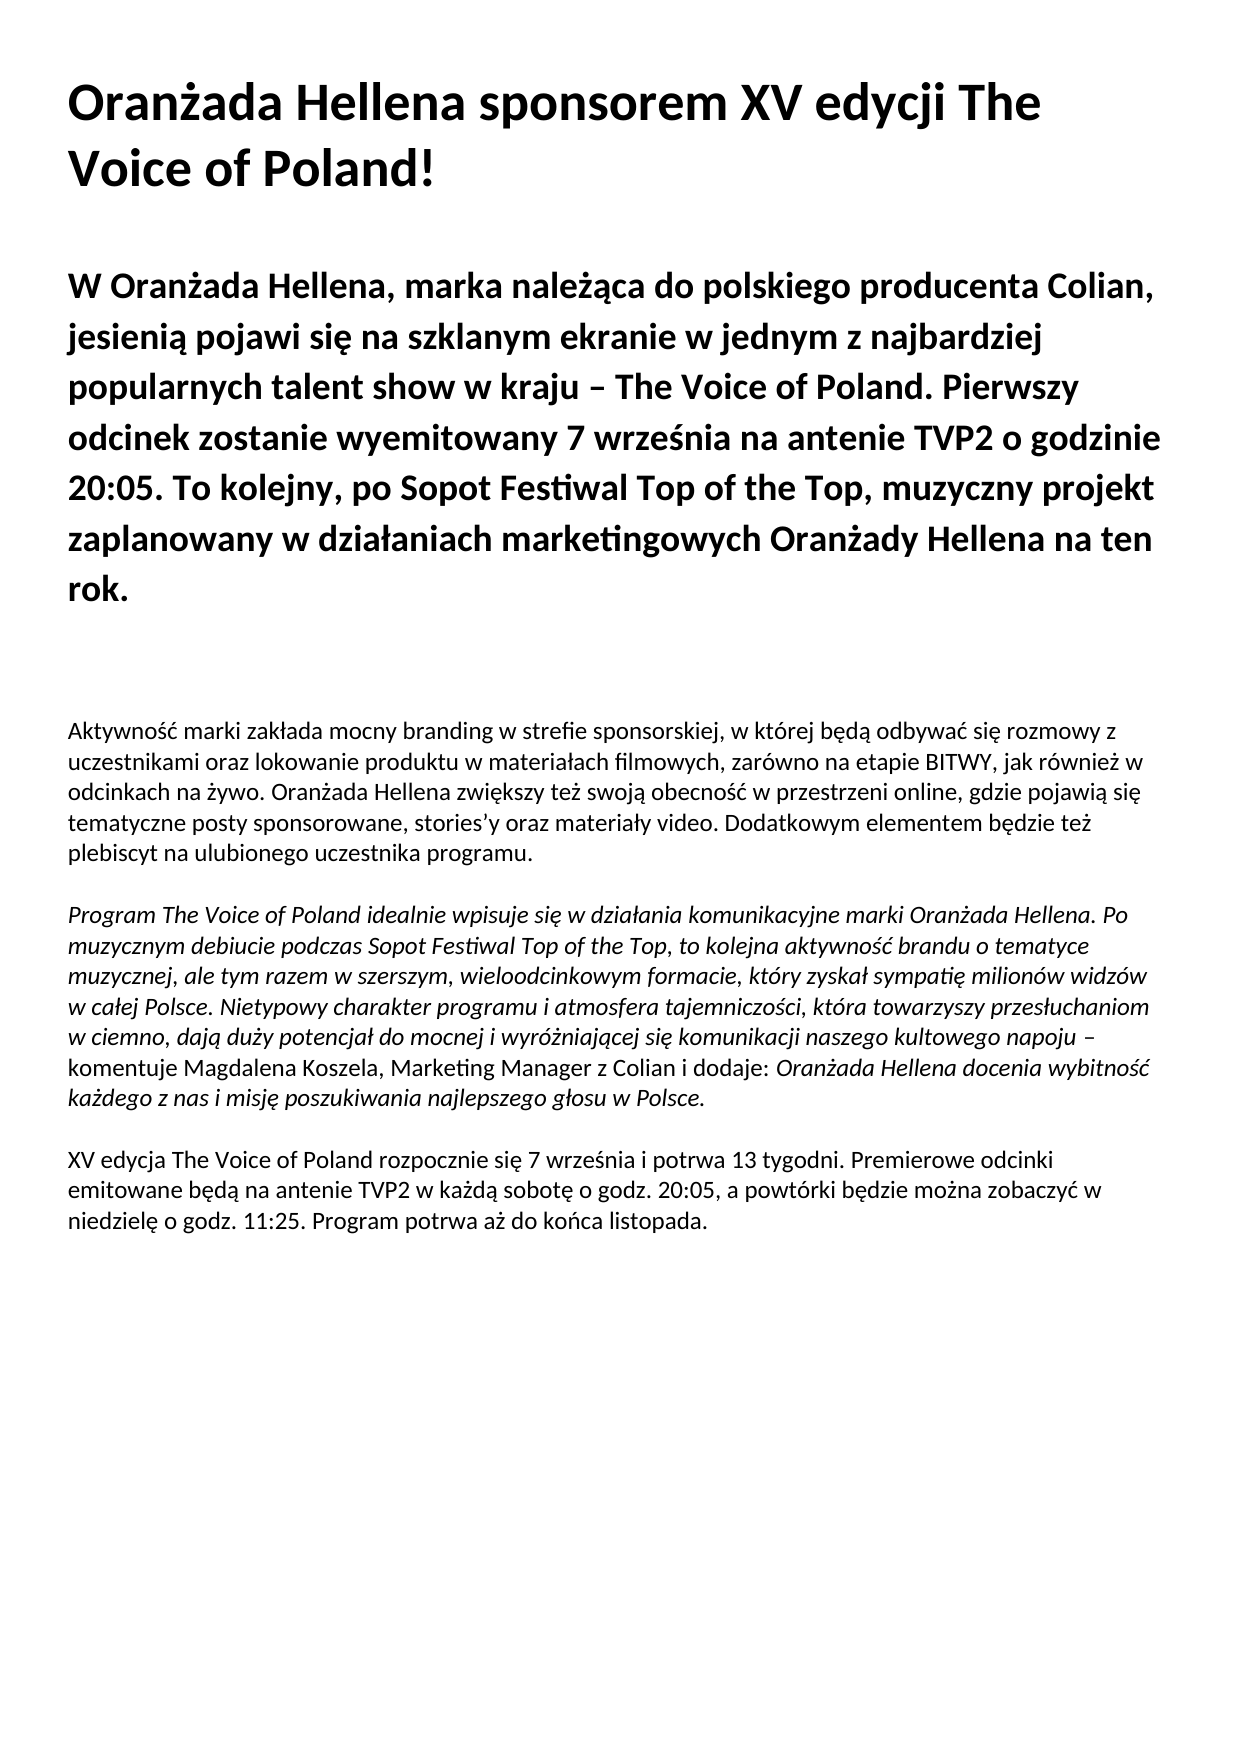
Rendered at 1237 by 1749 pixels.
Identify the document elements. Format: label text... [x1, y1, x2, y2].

text Aktywność marki zakłada mocny branding w strefie sponsorskiej, w której będą odbywać się rozmowy z uczestnikami oraz lokowanie produktu w materiałach filmowych, zarówno na etapie BITWY, jak również w odcinkach na żywo. Oranżada Hellena zwiększy też swoją obecność w przestrzeni online, gdzie pojawią się tematyczne posty sponsorowane, stories’y oraz materiały video. Dodatkowym elementem będzie też plebiscyt na ulubionego uczestnika programu. [68, 715, 1169, 868]
text W Oranżada Hellena, marka należąca do polskiego producenta Colian, jesienią pojawi się na szklanym ekranie w jednym z najbardziej popularnych talent show w kraju – The Voice of Poland. Pierwszy odcinek zostanie wyemitowany 7 września na antenie TVP2 o godzinie 20:05. To kolejny, po Sopot Festiwal Top of the Top, muzyczny projekt zaplanowany w działaniach marketingowych Oranżady Hellena na ten rok. [68, 262, 1169, 611]
text XV edycja The Voice of Poland rozpocznie się 7 września i potrwa 13 tygodni. Premierowe odcinki emitowane będą na antenie TVP2 w każdą sobotę o godz. 20:05, a powtórki będzie można zobaczyć w niedzielę o godz. 11:25. Program potrwa aż do końca listopada. [68, 1144, 1169, 1236]
text Oranżada Hellena sponsorem XV edycji The Voice of Poland! [68, 68, 1169, 200]
text Program The Voice of Poland idealnie wpisuje się w działania komunikacyjne marki Oranżada Hellena. Po muzycznym debiucie podczas Sopot Festiwal Top of the Top, to kolejna aktywność brandu o tematyce muzycznej, ale tym razem w szerszym, wieloodcinkowym formacie, który zyskał sympatię milionów widzów w całej Polsce. Nietypowy charakter programu i atmosfera tajemniczości, która towarzyszy przesłuchaniom w ciemno, dają duży potencjał do mocnej i wyróżniającej się komunikacji naszego kultowego napoju – komentuje Magdalena Koszela, Marketing Manager z Colian i dodaje: Oranżada Hellena docenia wybitność każdego z nas i misję poszukiwania najlepszego głosu w Polsce. [68, 899, 1169, 1113]
